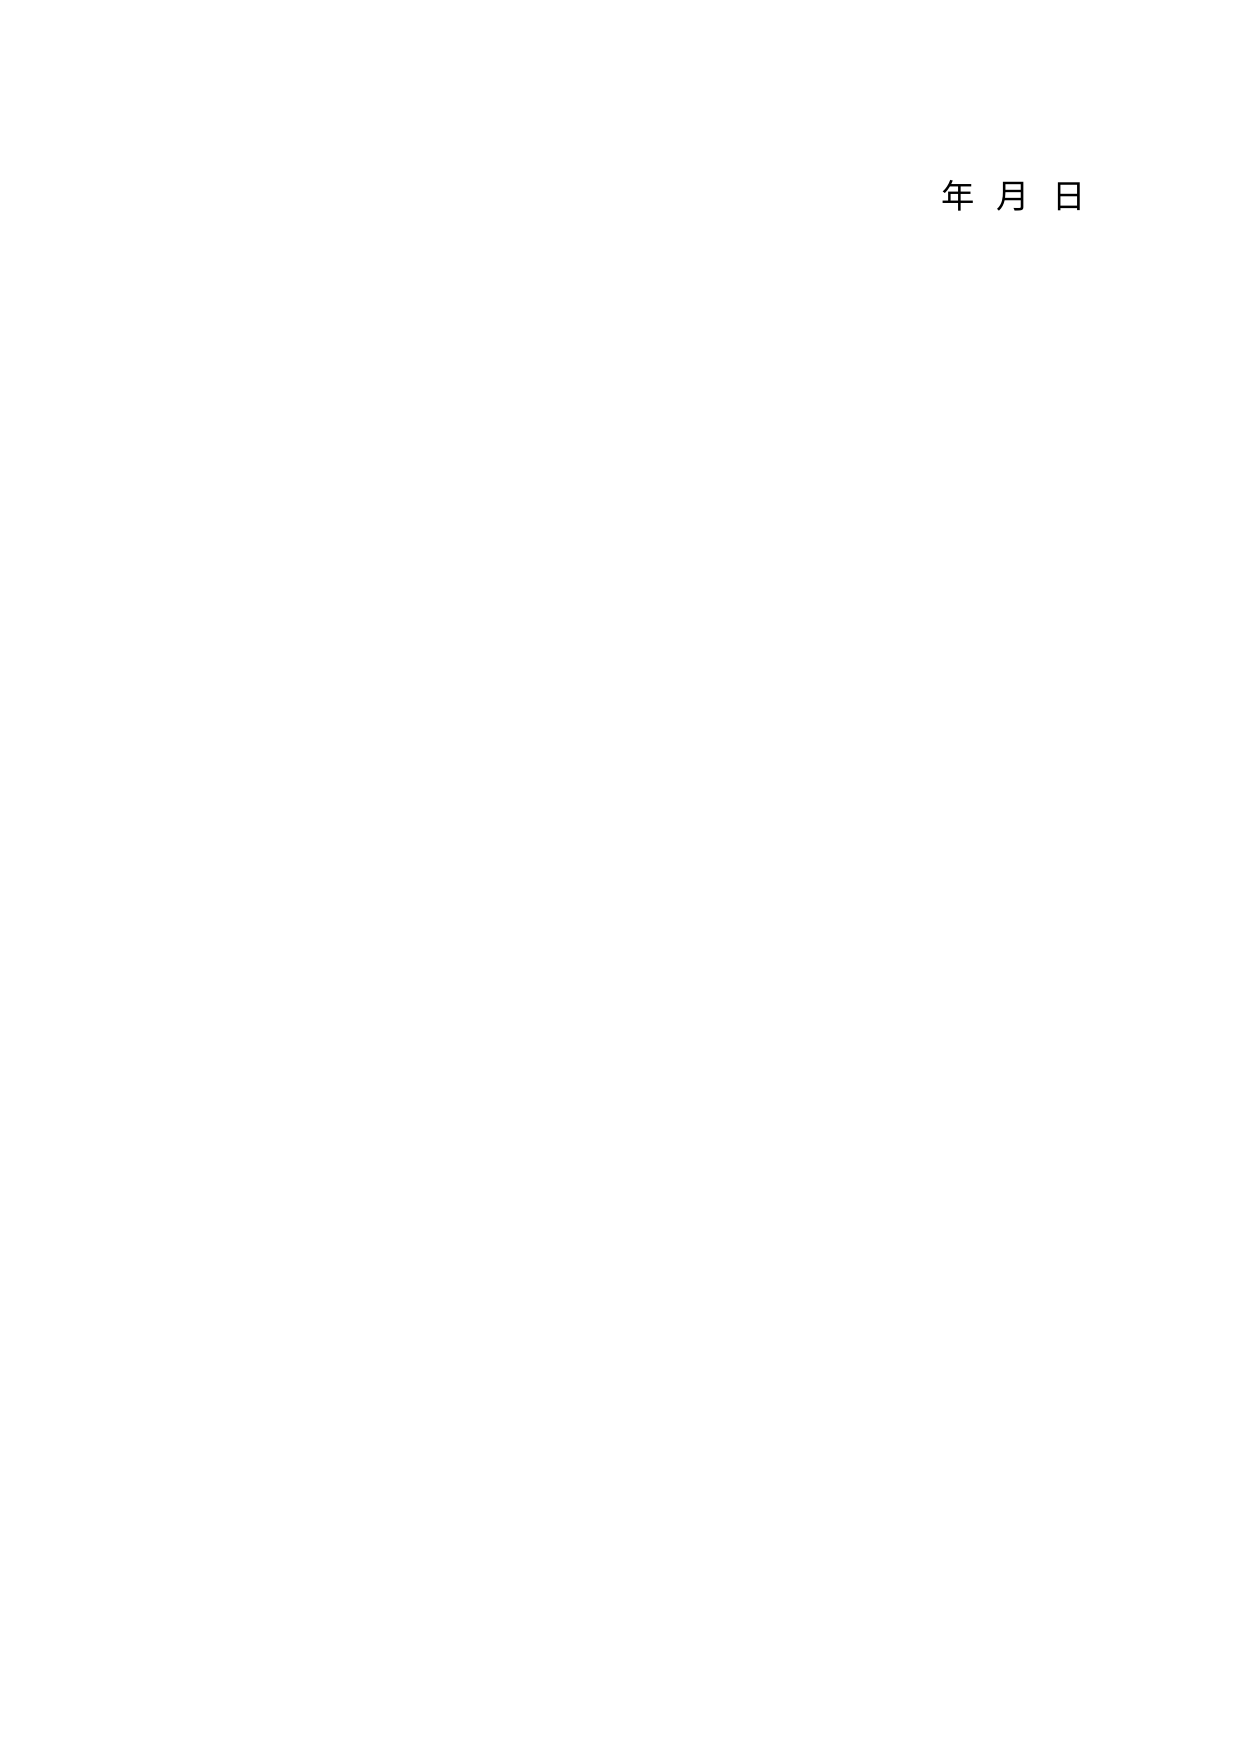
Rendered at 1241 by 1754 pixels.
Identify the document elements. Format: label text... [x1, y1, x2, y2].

text 年 月 日 [187, 162, 1085, 227]
